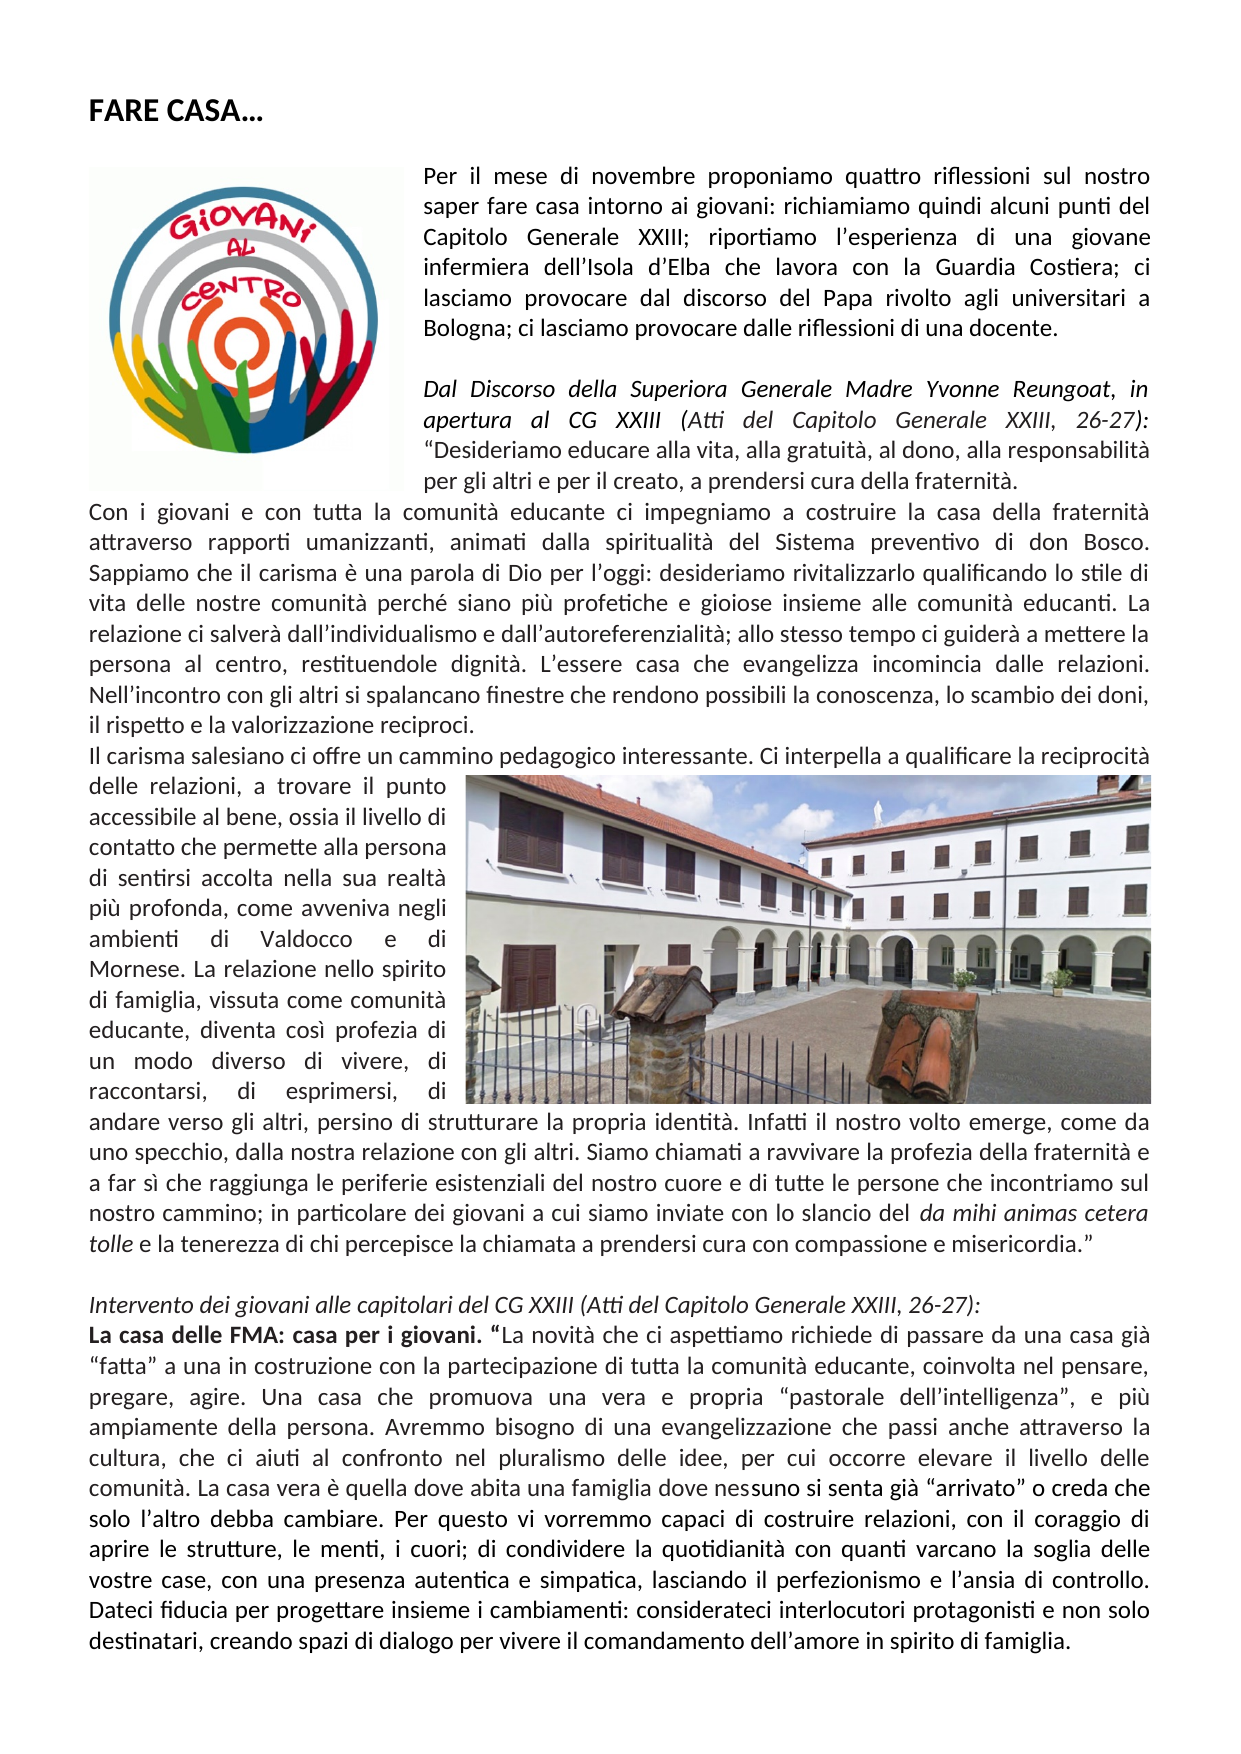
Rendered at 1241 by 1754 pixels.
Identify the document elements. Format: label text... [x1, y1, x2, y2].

text FARE CASA… [89, 89, 1152, 129]
picture [465, 775, 1152, 1104]
text Per il mese di novembre proponiamo quattro riflessioni sul nostro saper fare casa intorno ai giovani: richiamiamo quindi alcuni punti del Capitolo Generale XXIII; riportiamo l’esperienza di una giovane infermiera dell’Isola d’Elba che lavora con la Guardia Costiera; ci lasciamo provocare dal discorso del Papa rivolto agli universitari a Bologna; ci lasciamo provocare dalle riflessioni di una docente. [89, 160, 1152, 343]
text Dal Discorso della Superiora Generale Madre Yvonne Reungoat, in apertura al CG XXIII (Atti del Capitolo Generale XXIII, 26-27): “Desideriamo educare alla vita, alla gratuità, al dono, alla responsabilità per gli altri e per il creato, a prendersi cura della fraternità. [89, 373, 1152, 496]
text La casa delle FMA: casa per i giovani. “La novità che ci aspettiamo richiede di passare da una casa già “fatta” a una in costruzione con la partecipazione di tutta la comunità educante, coinvolta nel pensare, pregare, agire. Una casa che promuova una vera e propria “pastorale dell’intelligenza”, e più ampiamente della persona. Avremmo bisogno di una evangelizzazione che passi anche attraverso la cultura, che ci aiuti al confronto nel pluralismo delle idee, per cui occorre elevare il livello delle comunità. La casa vera è quella dove abita una famiglia dove nessuno si senta già “arrivato” o creda che solo l’altro debba cambiare. Per questo vi vorremmo capaci di costruire relazioni, con il coraggio di aprire le strutture, le menti, i cuori; di condividere la quotidianità con quanti varcano la soglia delle vostre case, con una presenza autentica e simpatica, lasciando il perfezionismo e l’ansia di controllo. Dateci fiducia per progettare insieme i cambiamenti: considerateci interlocutori protagonisti e non solo destinatari, creando spazi di dialogo per vivere il comandamento dell’amore in spirito di famiglia. [89, 1320, 1152, 1655]
picture [88, 167, 405, 491]
text Con i giovani e con tutta la comunità educante ci impegniamo a costruire la casa della fraternità attraverso rapporti umanizzanti, animati dalla spiritualità del Sistema preventivo di don Bosco. Sappiamo che il carisma è una parola di Dio per l’oggi: desideriamo rivitalizzarlo qualificando lo stile di vita delle nostre comunità perché siano più profetiche e gioiose insieme alle comunità educanti. La relazione ci salverà dall’individualismo e dall’autoreferenzialità; allo stesso tempo ci guiderà a mettere la persona al centro, restituendole dignità. L’essere casa che evangelizza incomincia dalle relazioni. Nell’incontro con gli altri si spalancano finestre che rendono possibili la conoscenza, lo scambio dei doni, il rispetto e la valorizzazione reciproci. [89, 496, 1152, 740]
text Intervento dei giovani alle capitolari del CG XXIII (Atti del Capitolo Generale XXIII, 26-27): [89, 1289, 1152, 1320]
